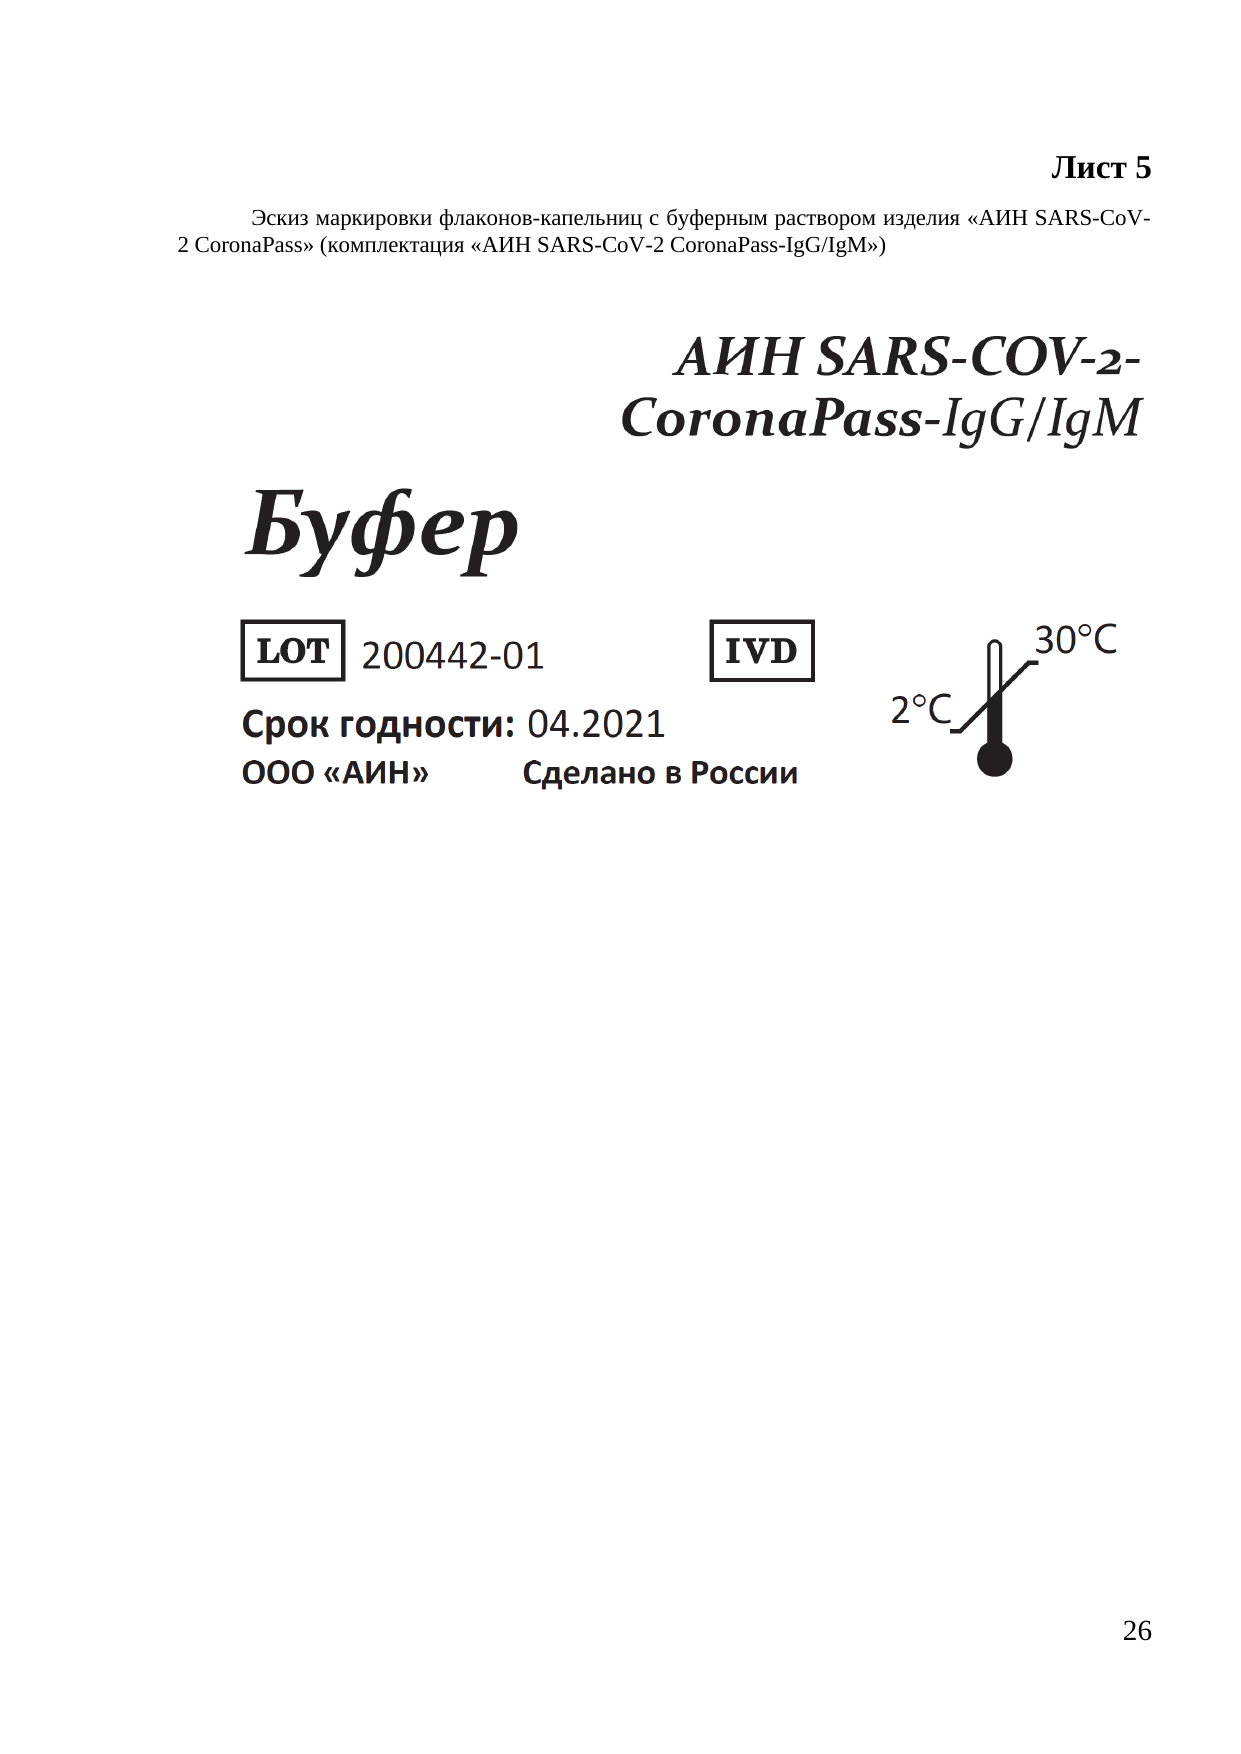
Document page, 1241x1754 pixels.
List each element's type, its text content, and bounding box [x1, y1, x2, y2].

text Эскиз маркировки флаконов-капельниц с буферным раствором изделия «АИН SARS-CoV-2 CoronaPass» (комплектация «АИН SARS-CoV-2 CoronaPass-IgG/IgM») [177, 204, 1152, 257]
picture [177, 290, 1167, 803]
subtitle Лист 5 [177, 147, 1152, 185]
